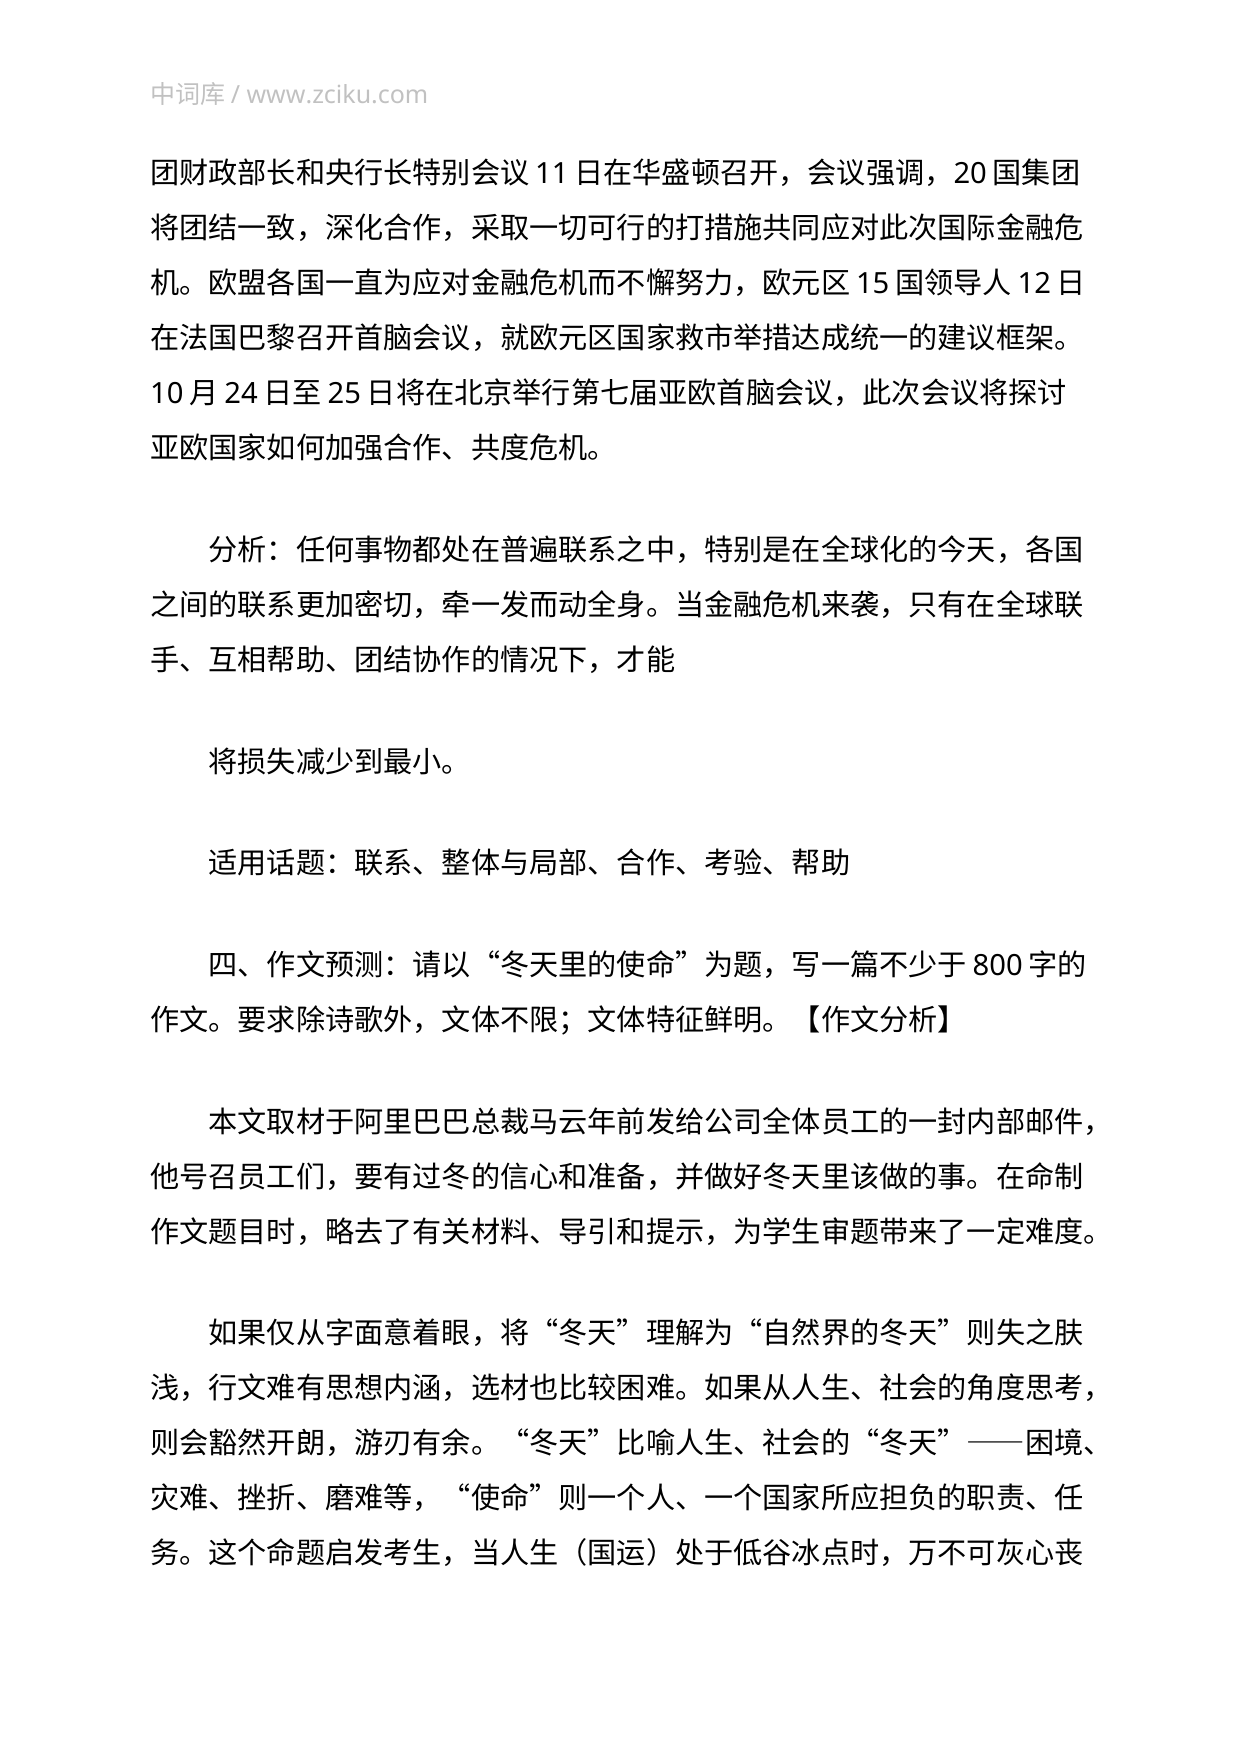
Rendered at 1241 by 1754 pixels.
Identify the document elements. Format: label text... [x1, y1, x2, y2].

text 适用话题：联系、整体与局部、合作、考验、帮助 [150, 840, 1090, 882]
text 分析：任何事物都处在普遍联系之中，特别是在全球化的今天，各国之间的联系更加密切，牵一发而动全身。当金融危机来袭，只有在全球联手、互相帮助、团结协作的情况下，才能 [150, 527, 1090, 679]
text 将损失减少到最小。 [150, 738, 1090, 780]
text 本文取材于阿里巴巴总裁马云年前发给公司全体员工的一封内部邮件，他号召员工们，要有过冬的信心和准备，并做好冬天里该做的事。在命制作文题目时，略去了有关材料、导引和提示，为学生审题带来了一定难度。 [150, 1098, 1090, 1251]
text 四、作文预测：请以“冬天里的使命”为题，写一篇不少于800字的作文。要求除诗歌外，文体不限；文体特征鲜明。【作文分析】 [150, 942, 1090, 1039]
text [150, 1310, 1090, 1572]
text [150, 150, 1090, 467]
